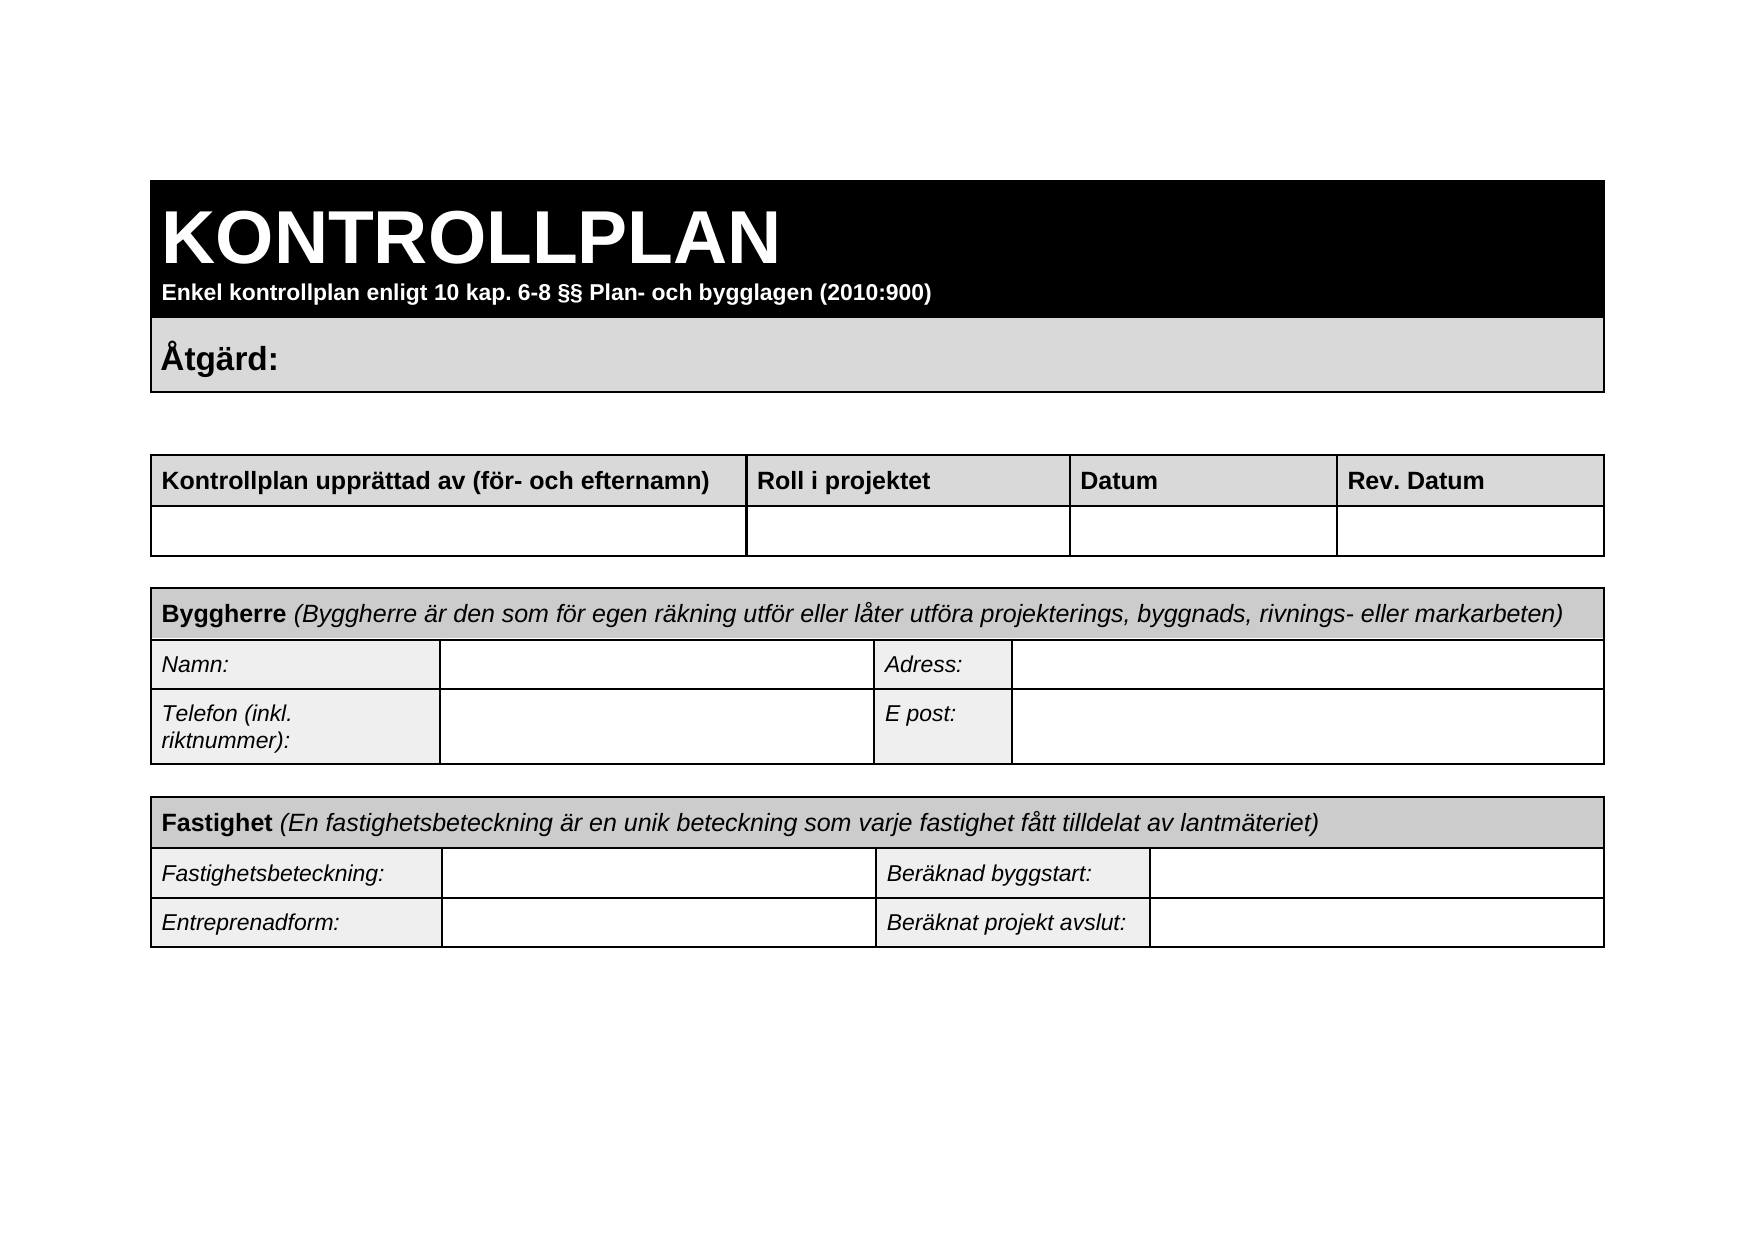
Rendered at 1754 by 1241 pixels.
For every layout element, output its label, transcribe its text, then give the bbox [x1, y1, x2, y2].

table_cell Beräknad byggstart: [877, 849, 1149, 897]
table_cell [1151, 849, 1603, 897]
table_header KONTROLLPLAN Enkel kontrollplan enligt 10 kap. 6-8 §§ Plan- och bygglagen (2010:900) [152, 182, 1603, 316]
table_cell [441, 641, 873, 688]
table_cell Beräknat projekt avslut: [877, 899, 1149, 946]
table_cell Adress: [875, 641, 1011, 688]
table_cell [443, 849, 875, 897]
table_header Rev. Datum [1338, 456, 1603, 505]
table_cell [443, 899, 875, 946]
table_cell [1013, 641, 1603, 688]
table_cell Entreprenadform: [152, 899, 441, 946]
table_cell [748, 507, 1069, 554]
table_cell [1071, 507, 1336, 554]
table_cell Åtgärd: [152, 318, 1603, 391]
table_cell [1151, 899, 1603, 946]
table_cell Telefon (inkl. riktnummer): [152, 690, 439, 763]
table_header Roll i projektet [748, 456, 1069, 505]
table_header Fastighet (En fastighetsbeteckning är en unik beteckning som varje fastighet fått tilldelat av lantmäteriet) [152, 798, 1603, 847]
table_cell [441, 690, 873, 763]
table_cell [1013, 690, 1603, 763]
table_cell E post: [875, 690, 1011, 763]
table_cell [1338, 507, 1603, 554]
table_header Kontrollplan upprättad av (för- och efternamn) [152, 456, 745, 505]
table_header Datum [1071, 456, 1336, 505]
table_header Byggherre (Byggherre är den som för egen räkning utför eller låter utföra projekterings, byggnads, rivnings- eller markarbeten) [152, 589, 1603, 638]
table_cell [152, 507, 745, 554]
table_cell Fastighetsbeteckning: [152, 849, 441, 897]
table_cell Namn: [152, 641, 439, 688]
